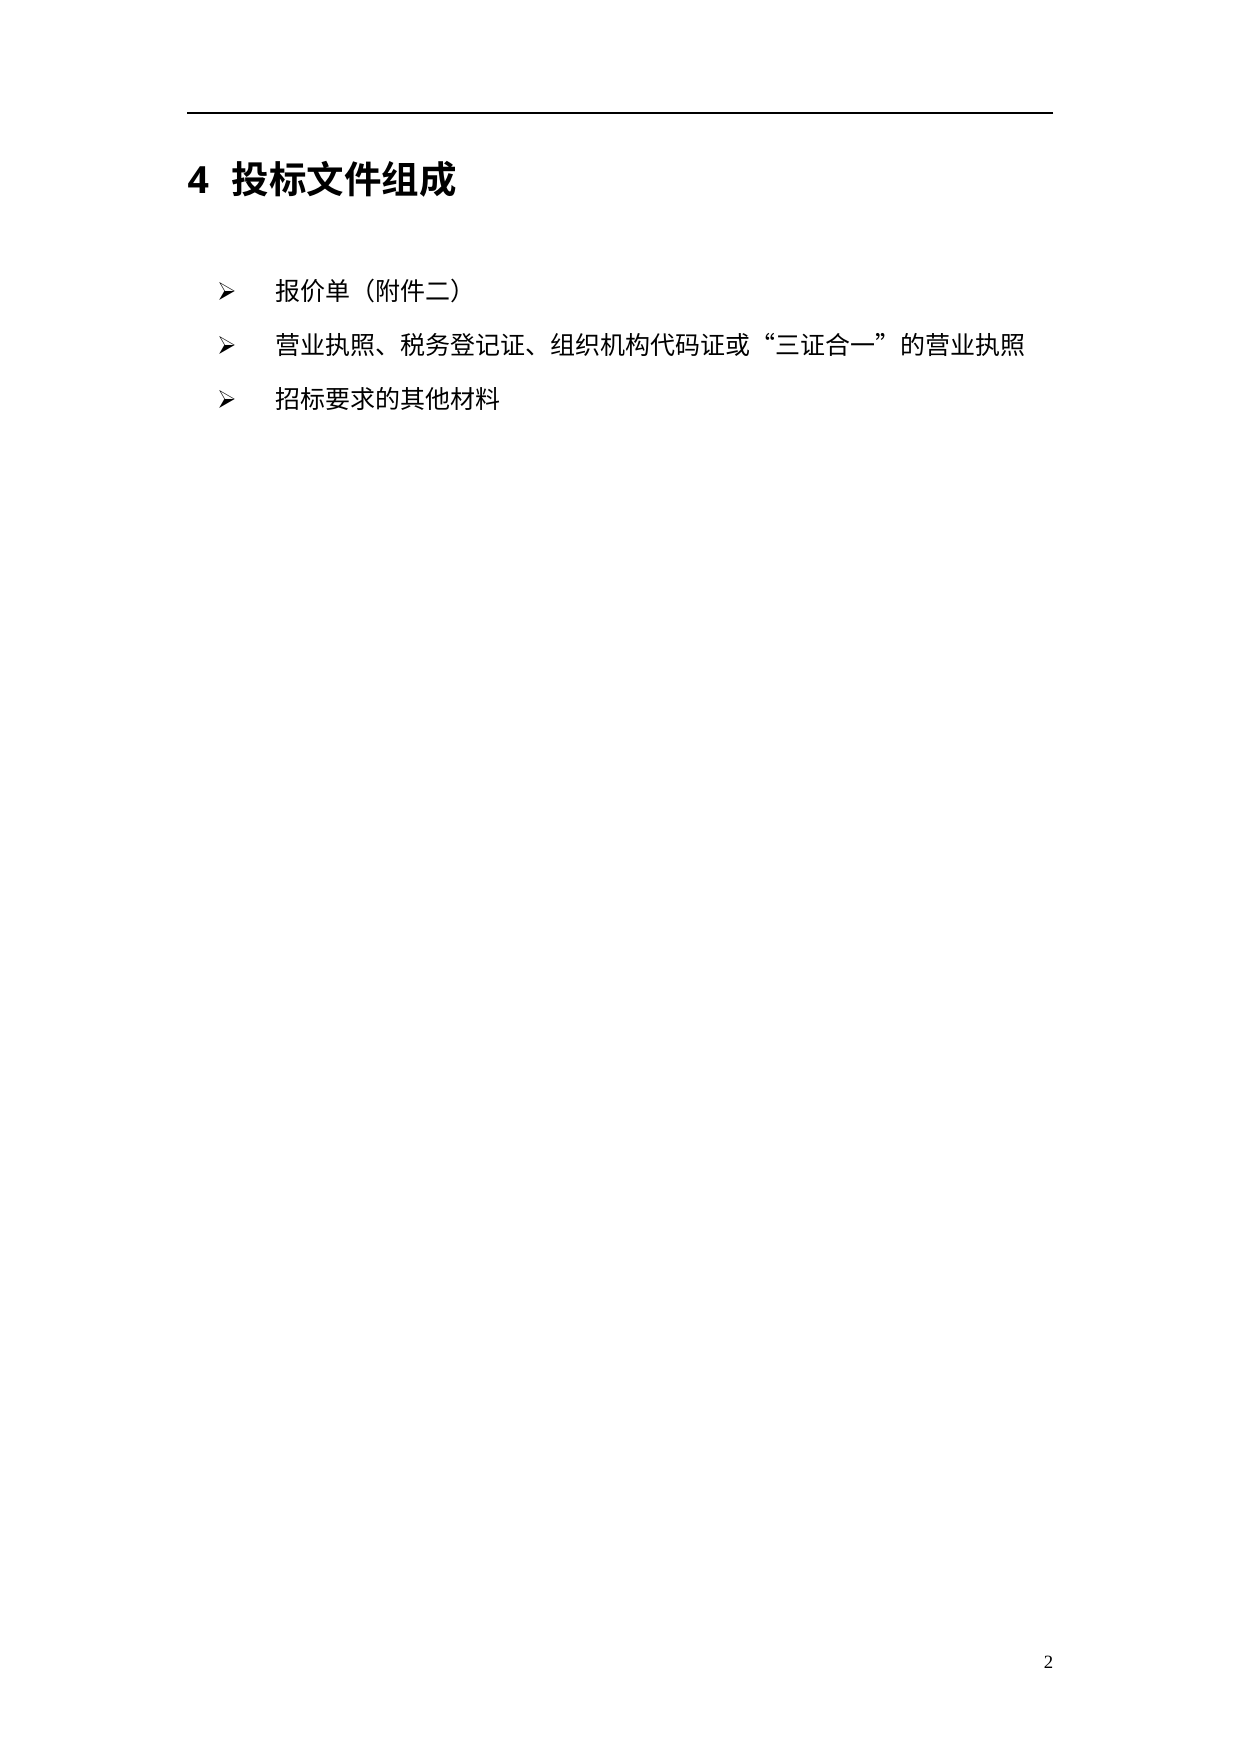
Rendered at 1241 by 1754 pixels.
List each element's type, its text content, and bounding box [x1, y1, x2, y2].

list 报价单（附件二） [217, 271, 1053, 307]
list 招标要求的其他材料 [217, 380, 1053, 416]
list 营业执照、税务登记证、组织机构代码证或“三证合一”的营业执照 [217, 326, 1053, 362]
subtitle 投标文件组成 [187, 150, 1053, 204]
